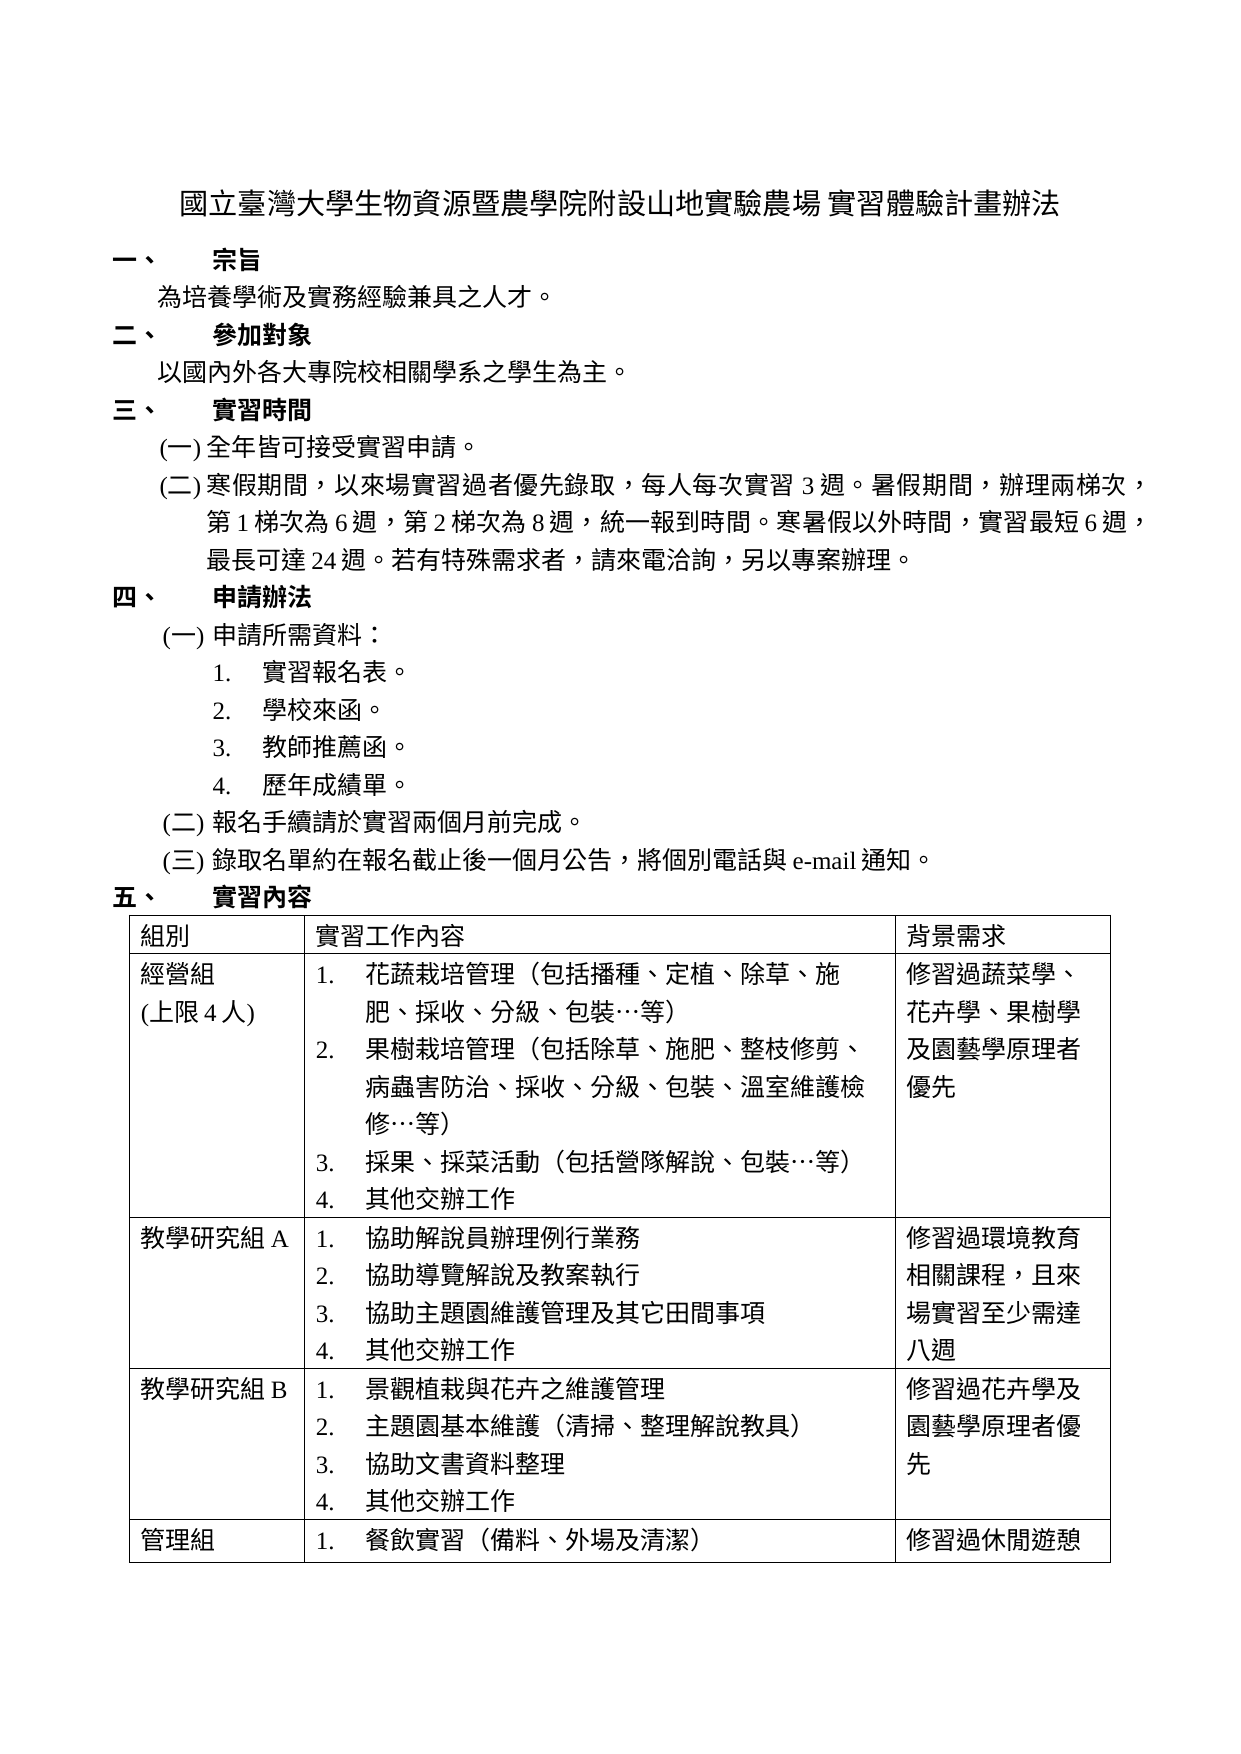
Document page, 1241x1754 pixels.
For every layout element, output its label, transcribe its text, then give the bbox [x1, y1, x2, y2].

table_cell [896, 1520, 1110, 1562]
list 申請所需資料： [162, 614, 1128, 652]
table_header 實習工作內容 [305, 916, 895, 953]
list 參加對象 [112, 314, 1128, 352]
list 學校來函。 [212, 689, 1128, 727]
list 實習時間 [112, 389, 1128, 427]
table_cell 花蔬栽培管理（包括播種、定植、除草、施肥、採收、分級、包裝…等） 果樹栽培管理（包括除草、施肥、整枝修剪、病蟲害防治、採收、分級、包裝、溫室維護檢修…等） 採果、採菜活動（包括營隊解說、包裝…等） 其他交辦工作 [305, 954, 895, 1217]
table_cell 修習過環境教育相關課程，且來場實習至少需達八週 [896, 1218, 1110, 1368]
list 寒假期間，以來場實習過者優先錄取，每人每次實習3週。暑假期間，辦理兩梯次，第1梯次為6週，第2梯次為8週，統一報到時間。寒暑假以外時間，實習最短6週，最長可達24週。若有特殊需求者，請來電洽詢，另以專案辦理。 [159, 464, 1128, 577]
table_cell 修習過花卉學及園藝學原理者優先 [896, 1369, 1110, 1519]
list 申請辦法 [112, 577, 1128, 614]
text 為培養學術及實務經驗兼具之人才。 [112, 277, 1128, 314]
table_cell 修習過蔬菜學、花卉學、果樹學及園藝學原理者優先 [896, 954, 1110, 1217]
list 實習報名表。 [212, 652, 1128, 689]
list 錄取名單約在報名截止後一個月公告，將個別電話與e-mail通知。 [162, 839, 1128, 877]
table_header 組別 [130, 916, 304, 953]
list 歷年成績單。 [212, 764, 1128, 802]
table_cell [305, 1520, 895, 1562]
table_cell 教學研究組B [130, 1369, 304, 1519]
list 教師推薦函。 [212, 727, 1128, 764]
table_header 背景需求 [896, 916, 1110, 953]
table_cell 經營組 (上限4人) [130, 954, 304, 1217]
table_cell 管理組 教展中心(上限2人) [130, 1520, 304, 1562]
list 宗旨 [112, 239, 1128, 277]
table_cell 協助解說員辦理例行業務 協助導覽解說及教案執行 協助主題園維護管理及其它田間事項 其他交辦工作 [305, 1218, 895, 1368]
list 報名手續請於實習兩個月前完成。 [162, 802, 1128, 839]
table_cell 景觀植栽與花卉之維護管理 主題園基本維護（清掃、整理解說教具） 協助文書資料整理 其他交辦工作 [305, 1369, 895, 1519]
text 國立臺灣大學生物資源暨農學院附設山地實驗農場 實習體驗計畫辦法 [112, 164, 1128, 239]
table_cell 教學研究組A [130, 1218, 304, 1368]
list 實習內容 [112, 877, 1128, 914]
list 全年皆可接受實習申請。 [159, 427, 1128, 464]
text 以國內外各大專院校相關學系之學生為主。 [157, 352, 1128, 389]
